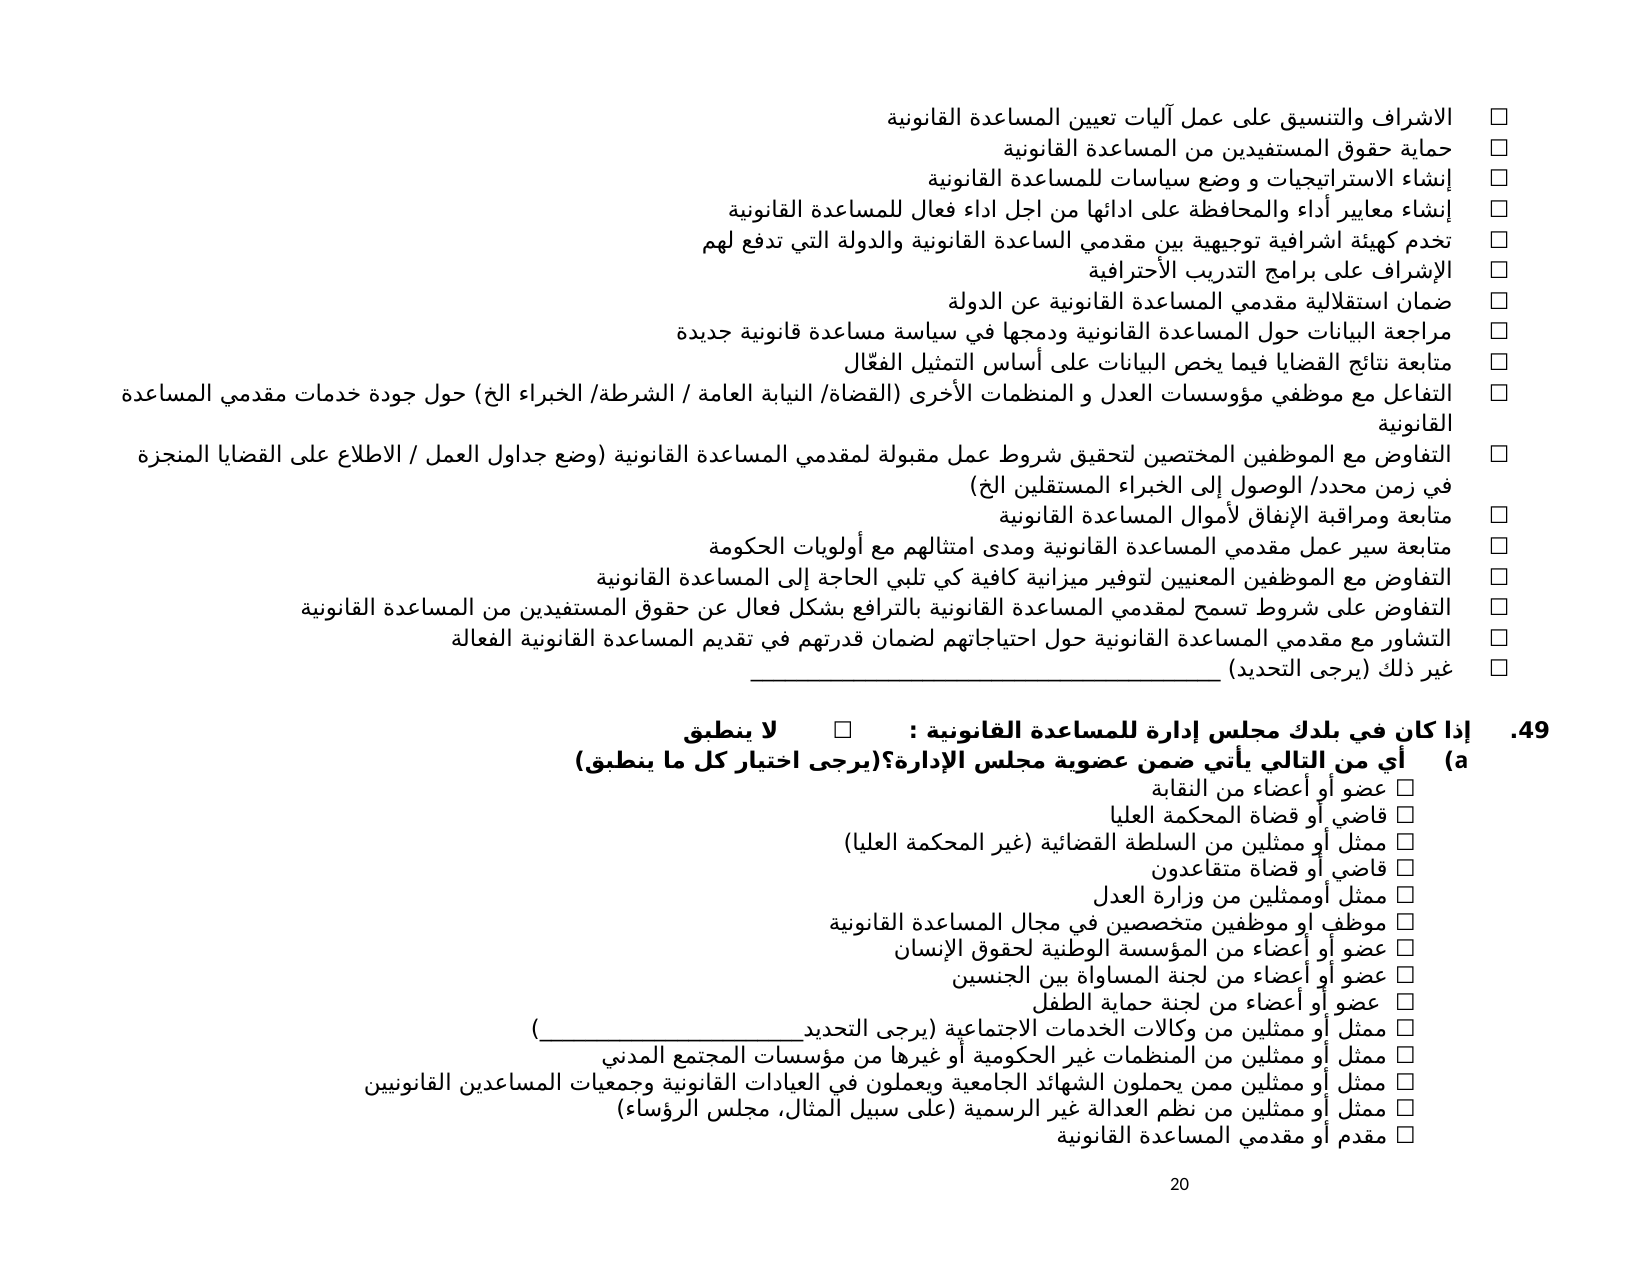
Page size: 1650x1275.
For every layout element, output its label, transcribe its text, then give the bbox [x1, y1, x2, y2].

list ☐ قاضي أو قضاة متقاعدون [103, 855, 1416, 882]
text ☐ متابعة ومراقبة الإنفاق لأموال المساعدة القانونية [103, 502, 1509, 529]
text ☐ الاشراف والتنسيق على عمل آليات تعيين المساعدة القانونية [103, 104, 1509, 131]
text ☐ حماية حقوق المستفيدين من المساعدة القانونية [103, 135, 1509, 162]
text ☐ متابعة نتائج القضايا فيما يخص البيانات على أساس التمثيل الفعّال [103, 349, 1509, 376]
list ☐ ممثل أو ممثلين من نظم العدالة غير الرسمية (على سبيل المثال، مجلس الرؤساء) [103, 1095, 1416, 1122]
list ☐ مقدم أو مقدمي المساعدة القانونية [103, 1122, 1416, 1149]
text ☐ إنشاء الاستراتيجيات و وضع سياسات للمساعدة القانونية [103, 166, 1509, 192]
text ☐ متابعة سير عمل مقدمي المساعدة القانونية ومدى امتثالهم مع أولويات الحكومة [103, 533, 1509, 560]
list ☐ موظف او موظفين متخصصين في مجال المساعدة القانونية [103, 909, 1416, 935]
text ☐ ضمان استقلالية مقدمي المساعدة القانونية عن الدولة [103, 288, 1509, 315]
list ☐ عضو أو أعضاء من لجنة المساواة بين الجنسين [103, 962, 1416, 989]
list ☐ غير ذلك (يرجى التحديد) _________________________________________ [103, 656, 1509, 682]
list ☐ ممثل أو ممثلين من وكالات الخدمات الاجتماعية (يرجى التحديد_______________________) [103, 1015, 1416, 1042]
text ☐ التفاوض مع الموظفين المعنيين لتوفير ميزانية كافية كي تلبي الحاجة إلى المساعدة القانونية [103, 564, 1509, 590]
text ☐ التفاعل مع موظفي مؤوسسات العدل و المنظمات الأخرى (القضاة/ النيابة العامة / الشرطة/ الخبراء الخ) حول جودة خدمات مقدمي المساعدة القانونية [103, 380, 1509, 437]
list ☐ قاضي أو قضاة المحكمة العليا [103, 802, 1416, 829]
list ☐ عضو أو أعضاء من لجنة حماية الطفل [103, 989, 1416, 1015]
list ☐ ممثل أو ممثلين من السلطة القضائية (غير المحكمة العليا) [103, 829, 1416, 855]
list ☐ ممثل أو ممثلين من المنظمات غير الحكومية أو غيرها من مؤسسات المجتمع المدني [103, 1042, 1416, 1069]
text ☐ تخدم كهيئة اشرافية توجيهية بين مقدمي الساعدة القانونية والدولة التي تدفع لهم [103, 227, 1509, 253]
list إذا كان في بلدك مجلس إدارة للمساعدة القانونية : ☐ لا ينطبق [103, 717, 1509, 744]
text ☐ إنشاء معايير أداء والمحافظة على ادائها من اجل اداء فعال للمساعدة القانونية [103, 196, 1509, 223]
text ☐ الإشراف على برامج التدريب الأحترافية [103, 257, 1509, 284]
list أي من التالي يأتي ضمن عضوية مجلس الإدارة؟(يرجى اختيار كل ما ينطبق) [103, 744, 1444, 775]
list ☐ ممثل أو ممثلين ممن يحملون الشهائد الجامعية ويعملون في العيادات القانونية وجمعيات المساعدين القانونيين [103, 1069, 1416, 1095]
list ☐ عضو أو أعضاء من النقابة [103, 775, 1416, 802]
text ☐ التفاوض على شروط تسمح لمقدمي المساعدة القانونية بالترافع بشكل فعال عن حقوق المستفيدين من المساعدة القانونية [103, 594, 1509, 621]
text ☐ التشاور مع مقدمي المساعدة القانونية حول احتياجاتهم لضمان قدرتهم في تقديم المساعدة القانونية الفعالة [103, 625, 1509, 652]
list ☐ عضو أو أعضاء من المؤسسة الوطنية لحقوق الإنسان [103, 935, 1416, 962]
list ☐ ممثل أوممثلين من وزارة العدل [103, 882, 1416, 909]
text ☐ مراجعة البيانات حول المساعدة القانونية ودمجها في سياسة مساعدة قانونية جديدة [103, 319, 1509, 345]
text ☐ التفاوض مع الموظفين المختصين لتحقيق شروط عمل مقبولة لمقدمي المساعدة القانونية (وضع جداول العمل / الاطلاع على القضايا المنجزة في زمن محدد/ الوصول إلى الخبراء المستقلين الخ) [103, 441, 1509, 498]
